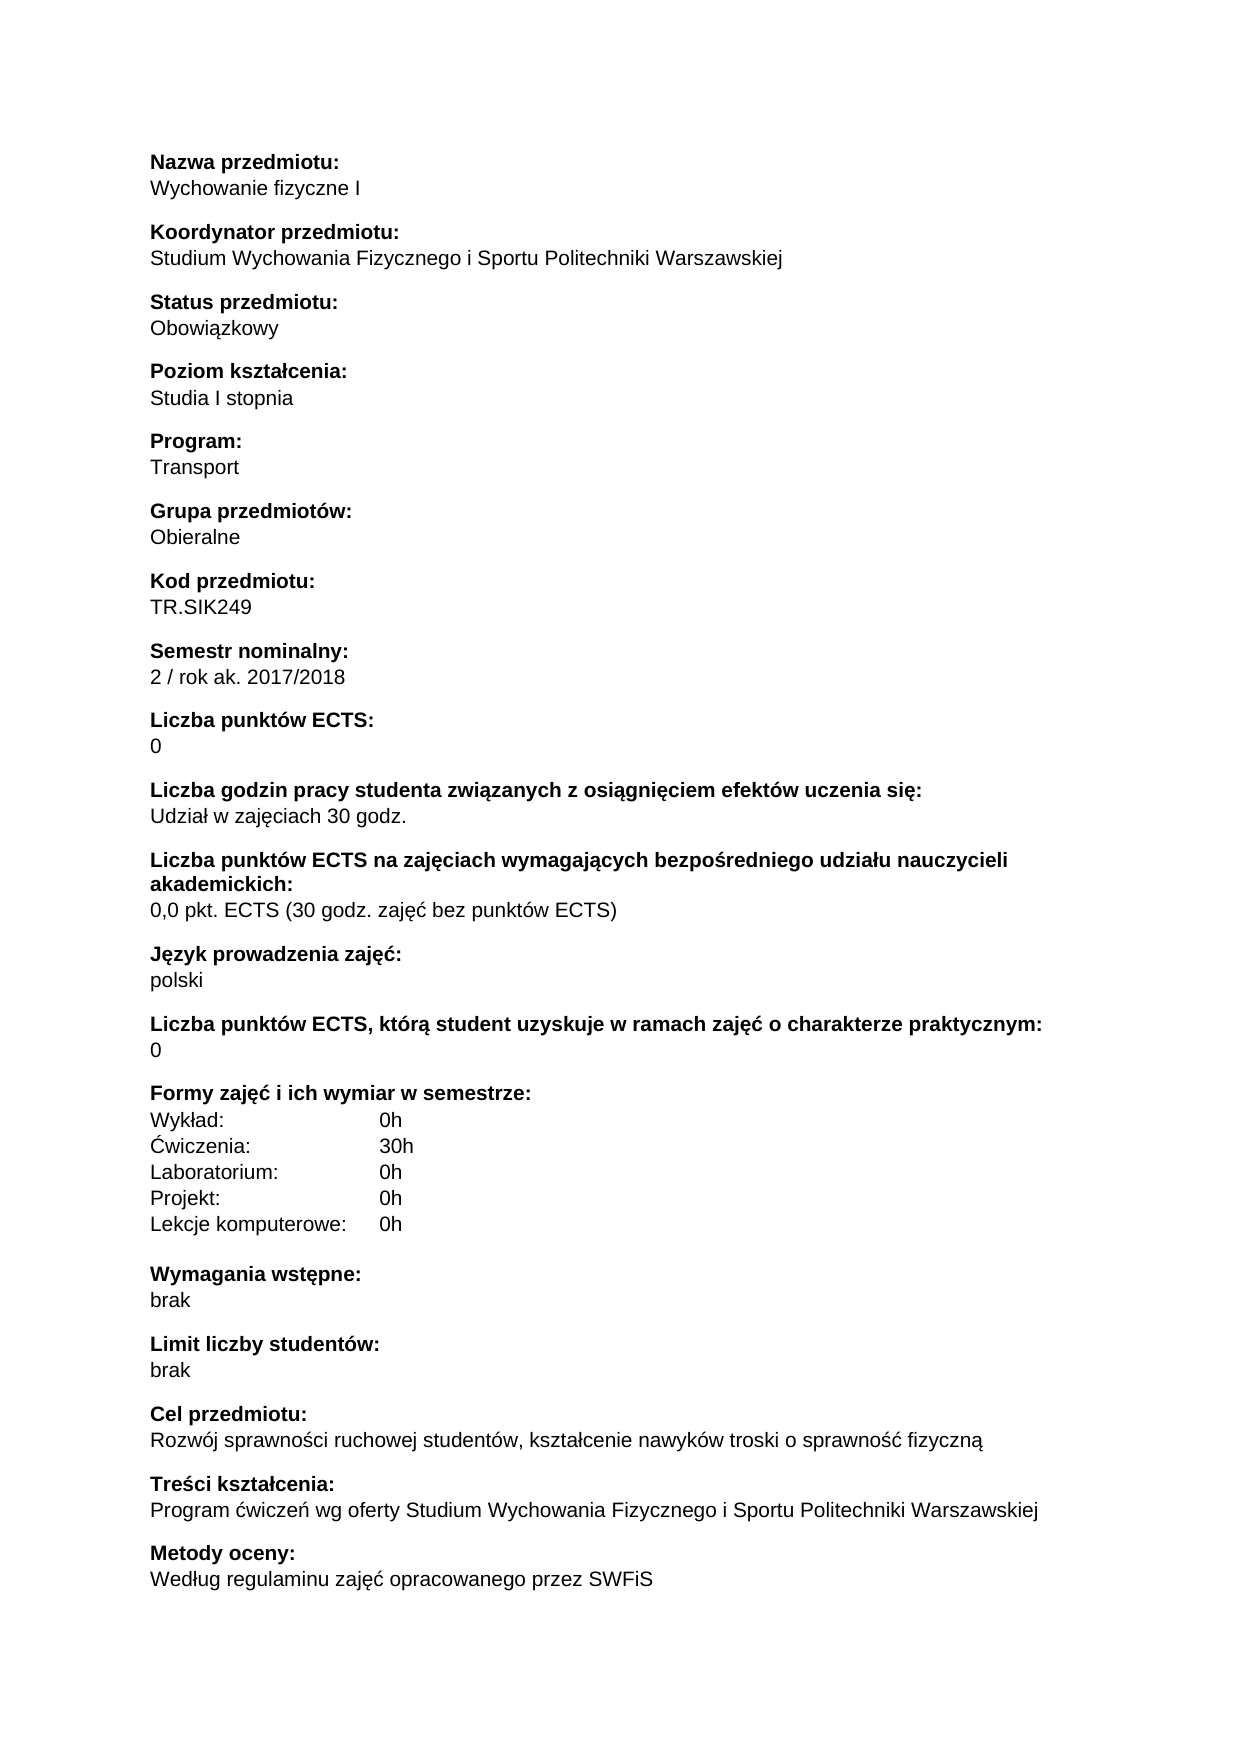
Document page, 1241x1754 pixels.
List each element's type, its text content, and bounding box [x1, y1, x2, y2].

text Rozwój sprawności ruchowej studentów, kształcenie nawyków troski o sprawność fizyczną [150, 1428, 1090, 1452]
table_cell Ćwiczenia: [140, 1134, 367, 1158]
text Według regulaminu zajęć opracowanego przez SWFiS [150, 1567, 1090, 1591]
text TR.SIK249 [150, 595, 1090, 619]
text polski [150, 968, 1090, 992]
text Studia I stopnia [150, 385, 1090, 409]
text Kod przedmiotu: [150, 569, 1090, 593]
text Semestr nominalny: [150, 638, 1090, 662]
table_cell Laboratorium: [140, 1160, 367, 1184]
text brak [150, 1288, 1090, 1312]
text Liczba punktów ECTS: [150, 708, 1090, 732]
text 0 [150, 734, 1090, 758]
text Wymagania wstępne: [150, 1262, 1090, 1286]
text Poziom kształcenia: [150, 359, 1090, 383]
text Obowiązkowy [150, 316, 1090, 339]
text Metody oceny: [150, 1541, 1090, 1565]
text Grupa przedmiotów: [150, 499, 1090, 523]
text Program ćwiczeń wg oferty Studium Wychowania Fizycznego i Sportu Politechniki Warszawskiej [150, 1497, 1090, 1521]
table_cell 0h [369, 1210, 597, 1236]
text Język prowadzenia zajęć: [150, 942, 1090, 966]
text Limit liczby studentów: [150, 1332, 1090, 1356]
text Liczba punktów ECTS, którą student uzyskuje w ramach zajęć o charakterze praktycznym: [150, 1011, 1090, 1035]
table_cell 30h [369, 1132, 597, 1158]
text Studium Wychowania Fizycznego i Sportu Politechniki Warszawskiej [150, 246, 1090, 270]
table_cell Lekcje komputerowe: [140, 1212, 367, 1236]
text Program: [150, 429, 1090, 453]
text Udział w zajęciach 30 godz. [150, 804, 1090, 828]
text 0 [150, 1037, 1090, 1061]
text Formy zajęć i ich wymiar w semestrze: [150, 1081, 1090, 1105]
text Nazwa przedmiotu: [150, 150, 1090, 174]
text Koordynator przedmiotu: [150, 220, 1090, 244]
text Wychowanie fizyczne I [150, 176, 1090, 200]
table_cell 0h [369, 1158, 597, 1184]
table_cell Projekt: [140, 1186, 367, 1210]
text brak [150, 1358, 1090, 1382]
table_header 0h [369, 1108, 597, 1132]
text 2 / rok ak. 2017/2018 [150, 664, 1090, 688]
text Cel przedmiotu: [150, 1402, 1090, 1426]
text 0,0 pkt. ECTS (30 godz. zajęć bez punktów ECTS) [150, 898, 1090, 922]
text Obieralne [150, 525, 1090, 549]
text Liczba punktów ECTS na zajęciach wymagających bezpośredniego udziału nauczycieli akademickich: [150, 848, 1090, 896]
table_header Wykład: [140, 1108, 367, 1132]
text Liczba godzin pracy studenta związanych z osiągnięciem efektów uczenia się: [150, 778, 1090, 802]
text Transport [150, 455, 1090, 479]
table_cell 0h [369, 1184, 597, 1210]
text Status przedmiotu: [150, 289, 1090, 313]
text Treści kształcenia: [150, 1471, 1090, 1495]
